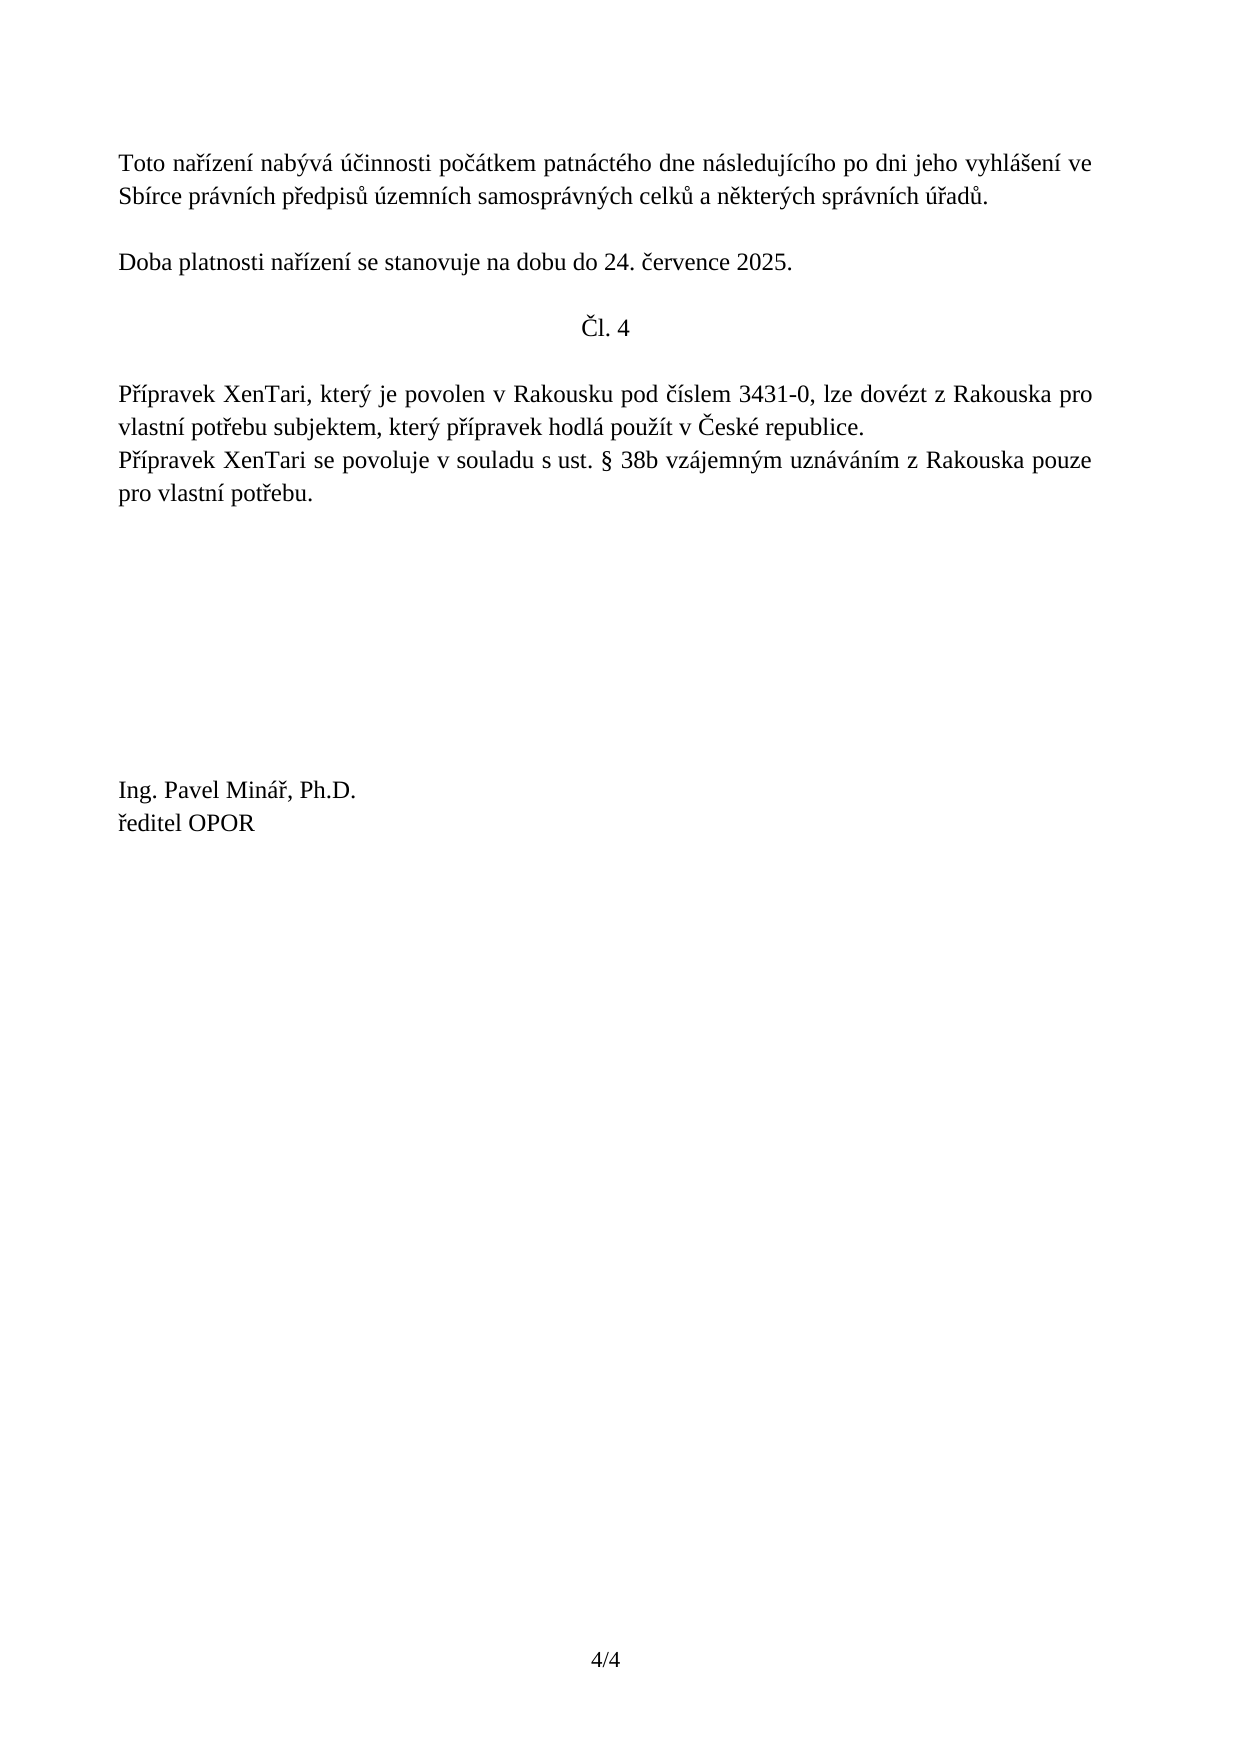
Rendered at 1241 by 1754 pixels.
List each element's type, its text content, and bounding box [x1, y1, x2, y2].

text Přípravek XenTari se povoluje v souladu s ust. § 38b vzájemným uznáváním z Rakouska pouze pro vlastní potřebu. [118, 445, 1092, 507]
text Ing. Pavel Minář, Ph.D. [118, 775, 1092, 804]
text Čl. 4 [118, 313, 1092, 342]
text Přípravek XenTari, který je povolen v Rakousku pod číslem 3431-0, lze dovézt z Rakouska pro vlastní potřebu subjektem, který přípravek hodlá použít v České republice. [118, 379, 1092, 441]
text ředitel OPOR [118, 808, 1092, 837]
text Toto nařízení nabývá účinnosti počátkem patnáctého dne následujícího po dni jeho vyhlášení ve Sbírce právních předpisů územních samosprávných celků a některých správních úřadů. [118, 148, 1092, 209]
text Doba platnosti nařízení se stanovuje na dobu do 24. července 2025. [118, 247, 1092, 276]
